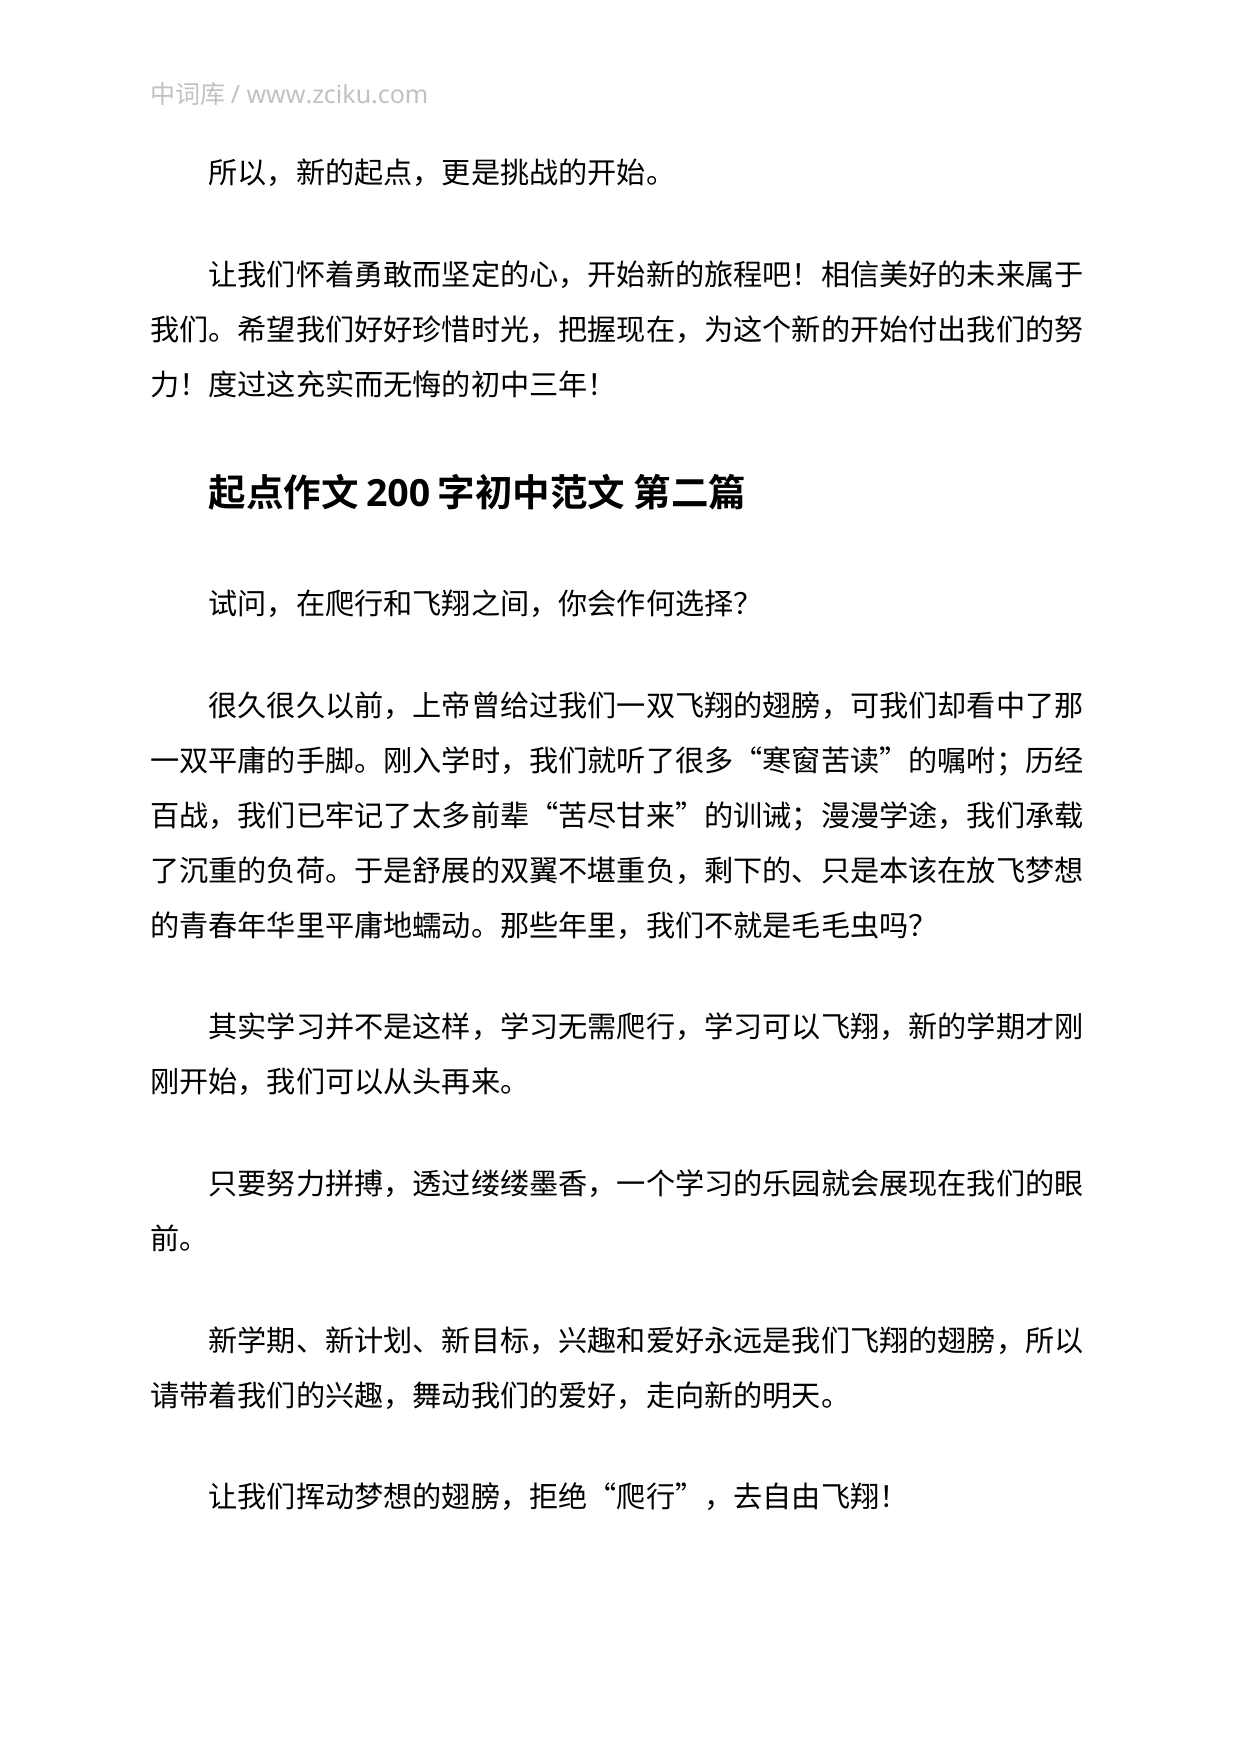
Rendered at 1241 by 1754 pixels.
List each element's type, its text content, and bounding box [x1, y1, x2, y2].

text 其实学习并不是这样，学习无需爬行，学习可以飞翔，新的学期才刚刚开始，我们可以从头再来。 [150, 1004, 1090, 1101]
text 新学期、新计划、新目标，兴趣和爱好永远是我们飞翔的翅膀，所以请带着我们的兴趣，舞动我们的爱好，走向新的明天。 [150, 1317, 1090, 1414]
text 所以，新的起点，更是挑战的开始。 [150, 150, 1090, 192]
text 让我们怀着勇敢而坚定的心，开始新的旅程吧！相信美好的未来属于我们。希望我们好好珍惜时光，把握现在，为这个新的开始付出我们的努力！度过这充实而无悔的初中三年！ [150, 252, 1090, 404]
text 让我们挥动梦想的翅膀，拒绝“爬行”，去自由飞翔！ [150, 1474, 1090, 1516]
text 只要努力拼搏，透过缕缕墨香，一个学习的乐园就会展现在我们的眼前。 [150, 1161, 1090, 1258]
text 起点作文200字初中范文 第二篇 [150, 463, 1090, 518]
text 试问，在爬行和飞翔之间，你会作何选择？ [150, 581, 1090, 623]
text 很久很久以前，上帝曾给过我们一双飞翔的翅膀，可我们却看中了那一双平庸的手脚。刚入学时，我们就听了很多“寒窗苦读”的嘱咐；历经百战，我们已牢记了太多前辈“苦尽甘来”的训诫；漫漫学途，我们承载了沉重的负荷。于是舒展的双翼不堪重负，剩下的、只是本该在放飞梦想的青春年华里平庸地蠕动。那些年里，我们不就是毛毛虫吗？ [150, 683, 1090, 944]
